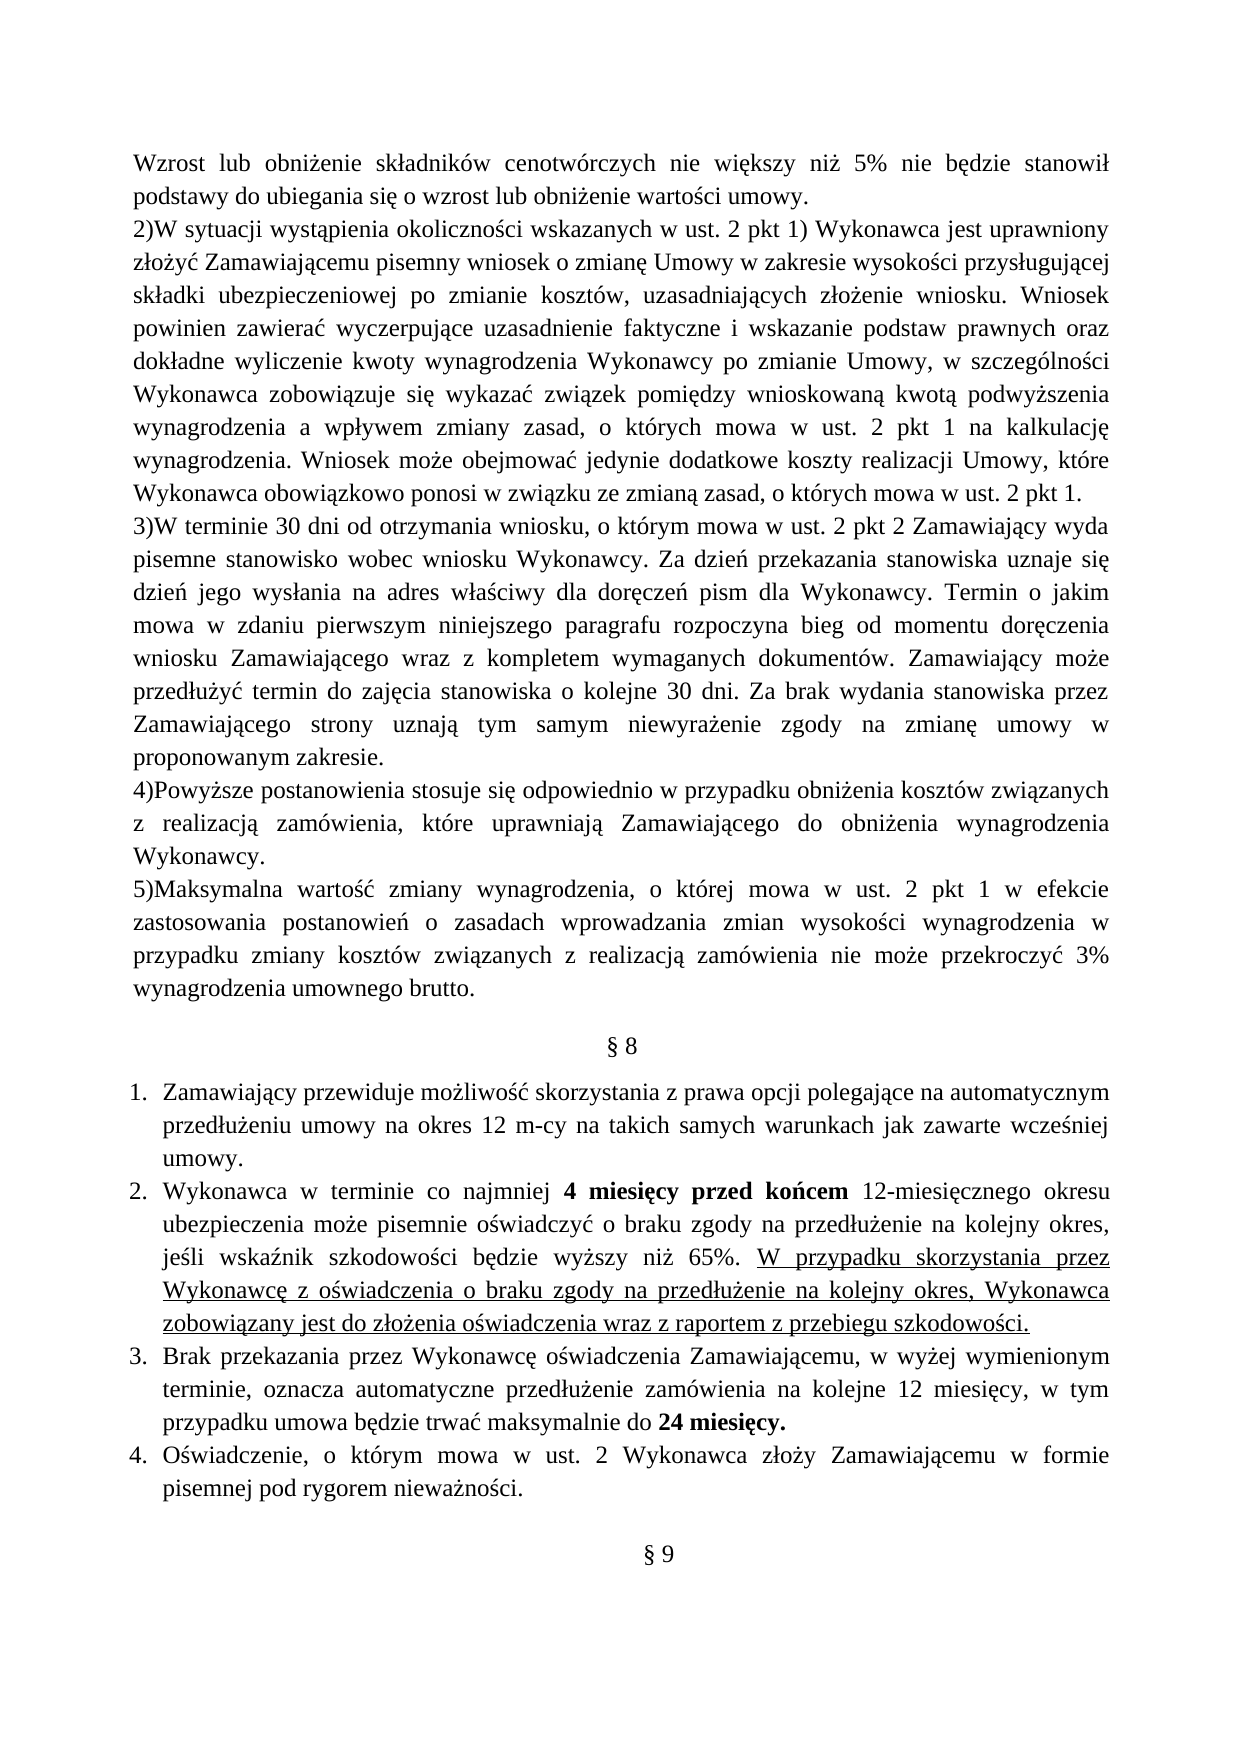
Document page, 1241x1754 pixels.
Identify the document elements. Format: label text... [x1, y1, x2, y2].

text 4)Powyższe postanowienia stosuje się odpowiednio w przypadku obniżenia kosztów związanych z realizacją zamówienia, które uprawniają Zamawiającego do obniżenia wynagrodzenia Wykonawcy. [133, 775, 1110, 870]
text § 9 [207, 1539, 1110, 1568]
text 3)W terminie 30 dni od otrzymania wniosku, o którym mowa w ust. 2 pkt 2 Zamawiający wyda pisemne stanowisko wobec wniosku Wykonawcy. Za dzień przekazania stanowiska uznaje się dzień jego wysłania na adres właściwy dla doręczeń pism dla Wykonawcy. Termin o jakim mowa w zdaniu pierwszym niniejszego paragrafu rozpoczyna bieg od momentu doręczenia wniosku Zamawiającego wraz z kompletem wymaganych dokumentów. Zamawiający może przedłużyć termin do zajęcia stanowiska o kolejne 30 dni. Za brak wydania stanowiska przez Zamawiającego strony uznają tym samym niewyrażenie zgody na zmianę umowy w proponowanym zakresie. [133, 511, 1110, 771]
text 2)W sytuacji wystąpienia okoliczności wskazanych w ust. 2 pkt 1) Wykonawca jest uprawniony złożyć Zamawiającemu pisemny wniosek o zmianę Umowy w zakresie wysokości przysługującej składki ubezpieczeniowej po zmianie kosztów, uzasadniających złożenie wniosku. Wniosek powinien zawierać wyczerpujące uzasadnienie faktyczne i wskazanie podstaw prawnych oraz dokładne wyliczenie kwoty wynagrodzenia Wykonawcy po zmianie Umowy, w szczególności Wykonawca zobowiązuje się wykazać związek pomiędzy wnioskowaną kwotą podwyższenia wynagrodzenia a wpływem zmiany zasad, o których mowa w ust. 2 pkt 1 na kalkulację wynagrodzenia. Wniosek może obejmować jedynie dodatkowe koszty realizacji Umowy, które Wykonawca obowiązkowo ponosi w związku ze zmianą zasad, o których mowa w ust. 2 pkt 1. [133, 214, 1110, 507]
list Oświadczenie, o którym mowa w ust. 2 Wykonawca złoży Zamawiającemu w formie pisemnej pod rygorem nieważności. [148, 1440, 1110, 1502]
list Wykonawca w terminie co najmniej 4 miesięcy przed końcem 12-miesięcznego okresu ubezpieczenia może pisemnie oświadczyć o braku zgody na przedłużenie na kolejny okres, jeśli wskaźnik szkodowości będzie wyższy niż 65%. W przypadku skorzystania przez Wykonawcę z oświadczenia o braku zgody na przedłużenie na kolejny okres, Wykonawca zobowiązany jest do złożenia oświadczenia wraz z raportem z przebiegu szkodowości. [148, 1176, 1110, 1337]
list Zamawiający przewiduje możliwość skorzystania z prawa opcji polegające na automatycznym przedłużeniu umowy na okres 12 m-cy na takich samych warunkach jak zawarte wcześniej umowy. [148, 1077, 1110, 1172]
list Brak przekazania przez Wykonawcę oświadczenia Zamawiającemu, w wyżej wymienionym terminie, oznacza automatyczne przedłużenie zamówienia na kolejne 12 miesięcy, w tym przypadku umowa będzie trwać maksymalnie do 24 miesięcy. [148, 1341, 1110, 1436]
text 8 [133, 1031, 1110, 1060]
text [133, 148, 1110, 209]
text 5)Maksymalna wartość zmiany wynagrodzenia, o której mowa w ust. 2 pkt 1 w efekcie zastosowania postanowień o zasadach wprowadzania zmian wysokości wynagrodzenia w przypadku zmiany kosztów związanych z realizacją zamówienia nie może przekroczyć 3% wynagrodzenia umownego brutto. [133, 874, 1110, 1002]
